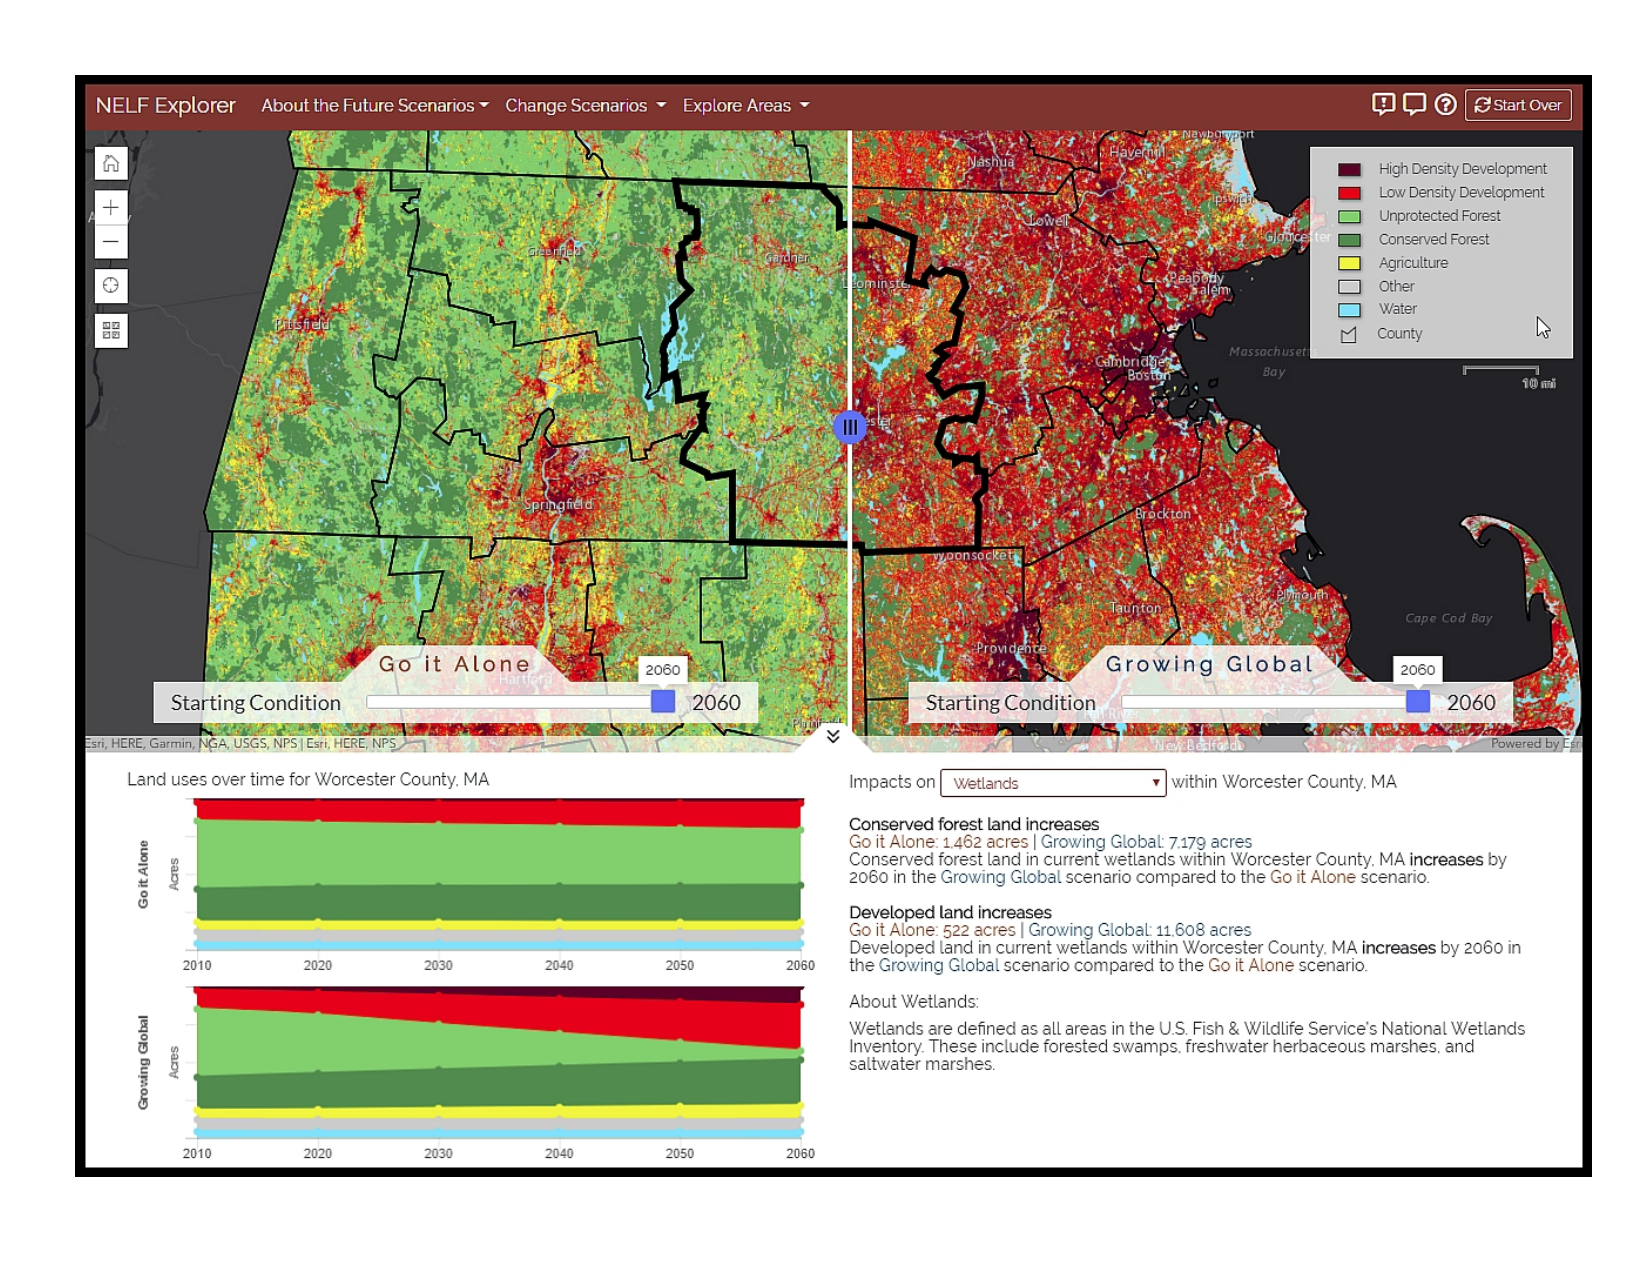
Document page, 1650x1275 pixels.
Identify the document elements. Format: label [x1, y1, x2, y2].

picture [75, 75, 1592, 1177]
